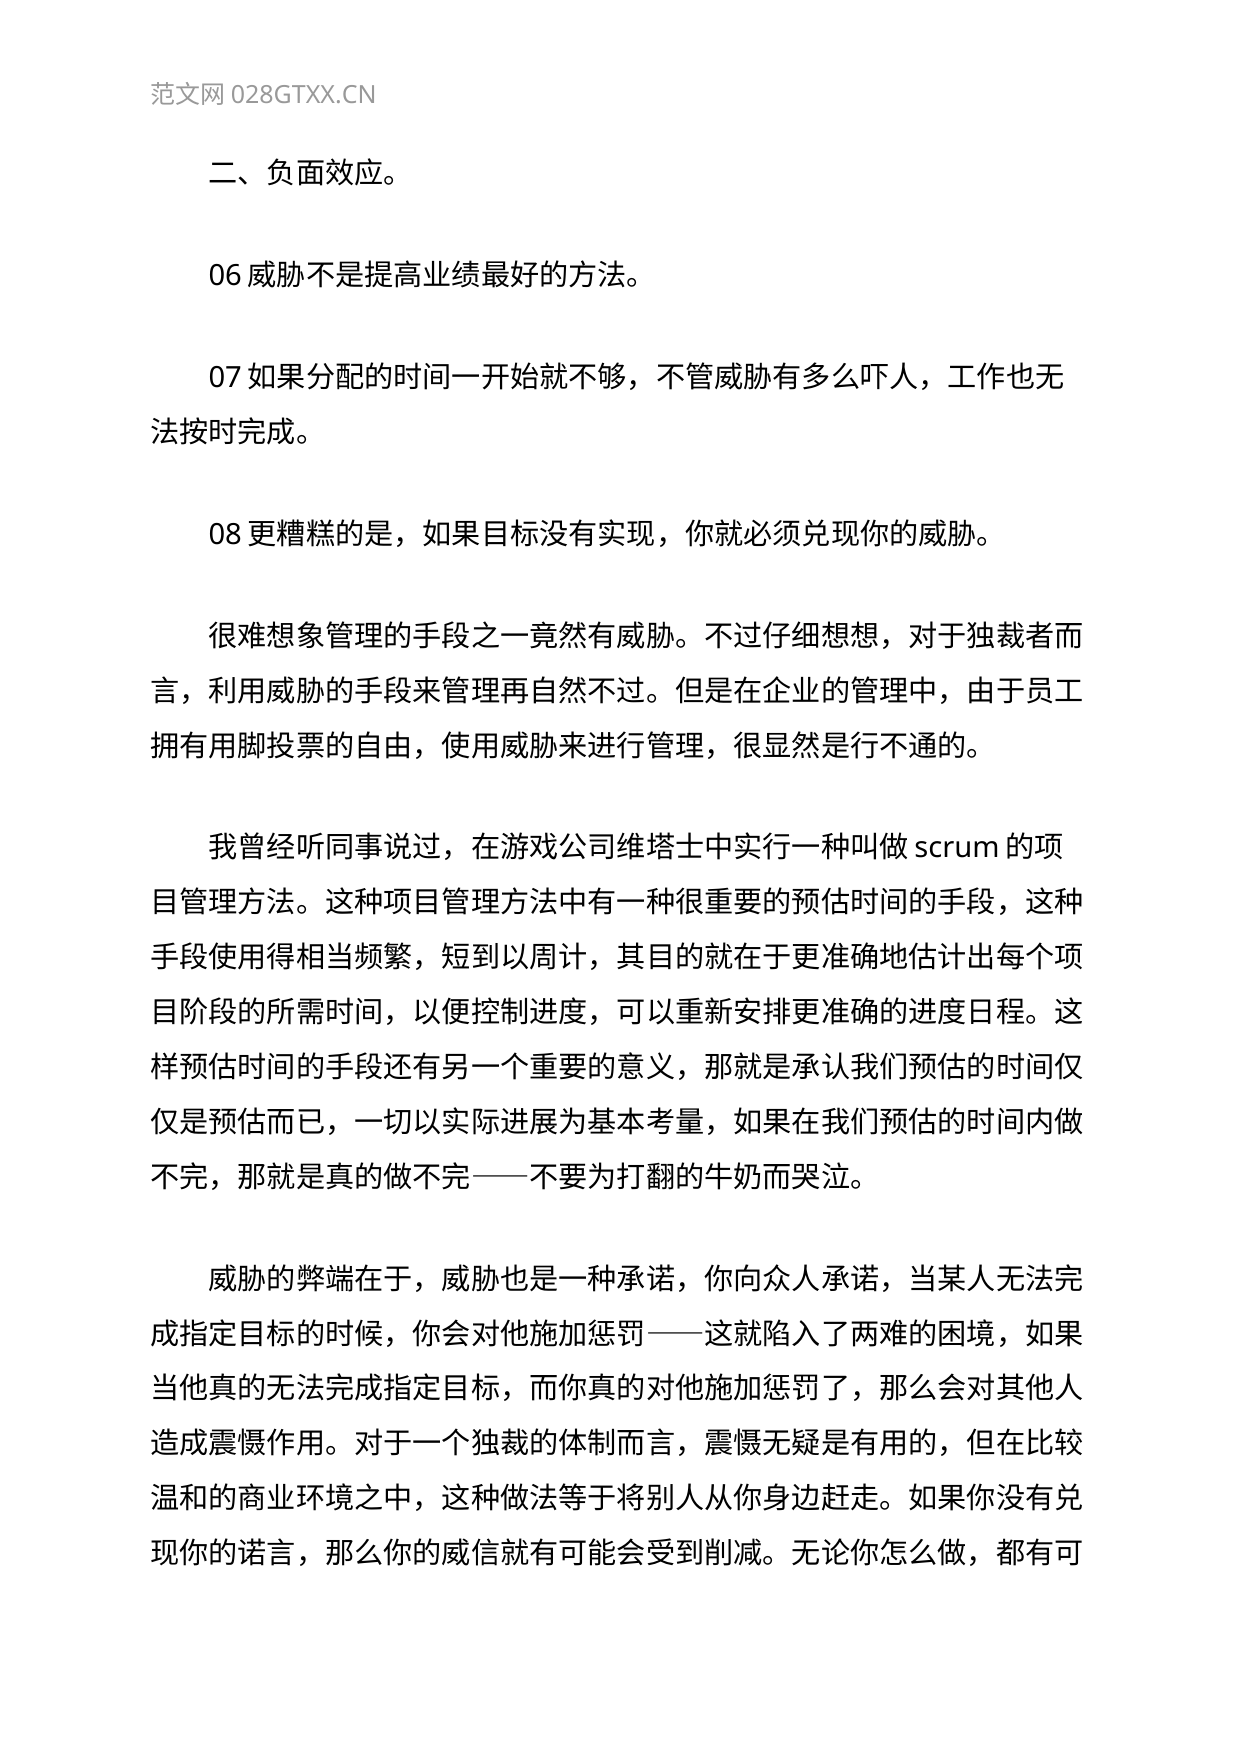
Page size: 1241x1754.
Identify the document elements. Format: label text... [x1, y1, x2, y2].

text 我曾经听同事说过，在游戏公司维塔士中实行一种叫做scrum的项目管理方法。这种项目管理方法中有一种很重要的预估时间的手段，这种手段使用得相当频繁，短到以周计，其目的就在于更准确地估计出每个项目阶段的所需时间，以便控制进度，可以重新安排更准确的进度日程。这样预估时间的手段还有另一个重要的意义，那就是承认我们预估的时间仅仅是预估而已，一切以实际进展为基本考量，如果在我们预估的时间内做不完，那就是真的做不完——不要为打翻的牛奶而哭泣。 [150, 824, 1090, 1196]
text 06威胁不是提高业绩最好的方法。 [150, 252, 1090, 294]
text 二、负面效应。 [150, 150, 1090, 192]
text 07如果分配的时间一开始就不够，不管威胁有多么吓人，工作也无法按时完成。 [150, 354, 1090, 451]
text 08更糟糕的是，如果目标没有实现，你就必须兑现你的威胁。 [150, 511, 1090, 553]
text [150, 1255, 1090, 1572]
text 很难想象管理的手段之一竟然有威胁。不过仔细想想，对于独裁者而言，利用威胁的手段来管理再自然不过。但是在企业的管理中，由于员工拥有用脚投票的自由，使用威胁来进行管理，很显然是行不通的。 [150, 612, 1090, 764]
